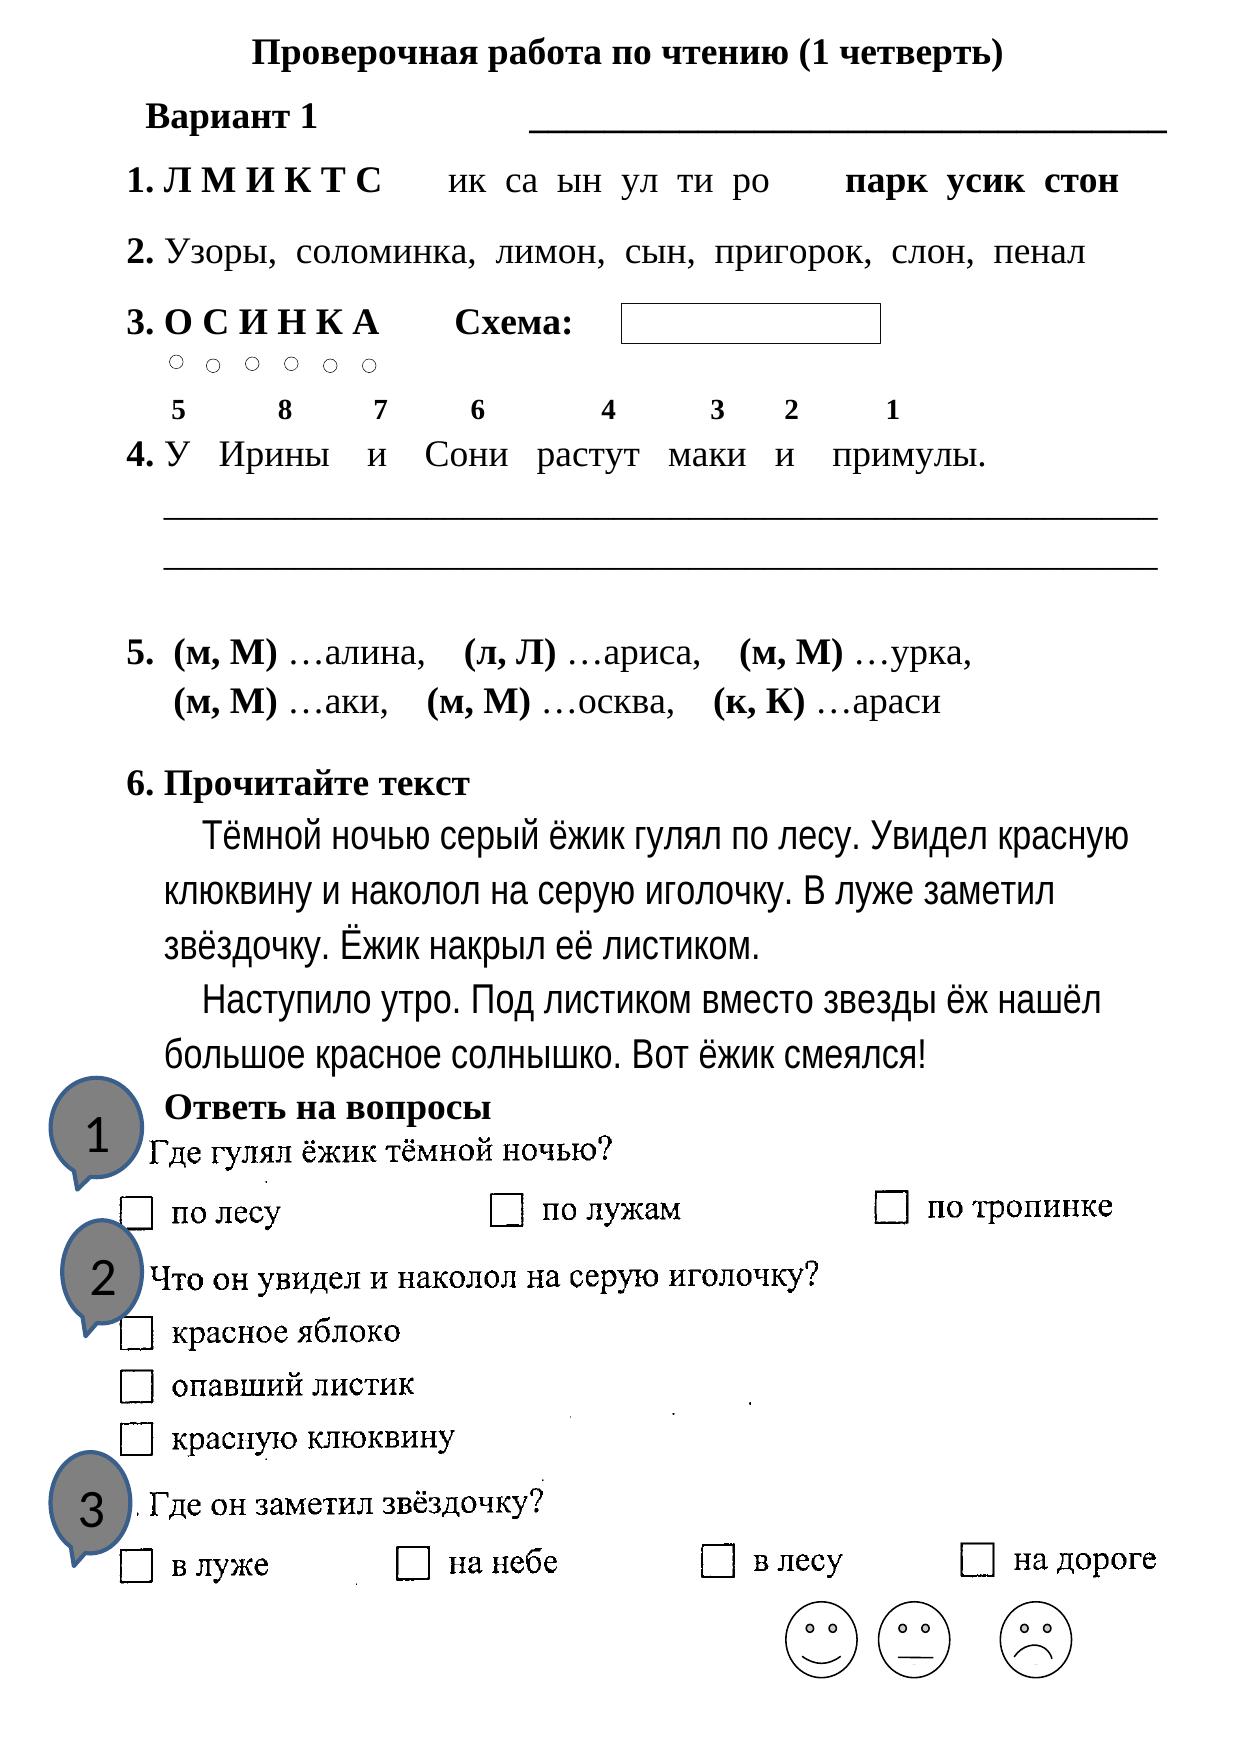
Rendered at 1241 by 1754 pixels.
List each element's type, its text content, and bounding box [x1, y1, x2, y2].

list _____________________________________________________ [164, 530, 1167, 573]
list Тёмной ночью серый ёжик гулял по лесу. Увидел красную клюквину и наколол на серую иголочку. В луже заметил звёздочку. Ёжик накрыл её листиком. [164, 810, 1167, 968]
text Проверочная работа по чтению (1 четверть) [89, 29, 1167, 73]
text Вариант 1 __________________________________ [89, 93, 1167, 137]
list 5 8 7 6 4 3 2 1 [164, 392, 1167, 426]
list О С И Н К А Схема: [126, 300, 1167, 343]
list Л М И К Т С ик са ын ул ти ро парк усик стон [126, 157, 1167, 201]
list Ответь на вопросы [164, 1085, 1167, 1128]
list Прочитайте текст [126, 761, 1167, 804]
list У Ирины и Сони растут маки и примулы. _____________________________________________________ [126, 431, 1167, 524]
list (м, М) …аки, (м, М) …осква, (к, К) …араси [164, 679, 1167, 722]
list Наступило утро. Под листиком вместо звезды ёж нашёл большое красное солнышко. Вот ёжик смеялся! [164, 975, 1167, 1078]
list (м, М) …алина, (л, Л) …ариса, (м, М) …урка, [126, 629, 1167, 672]
list Узоры, соломинка, лимон, сын, пригорок, слон, пенал [126, 229, 1167, 272]
